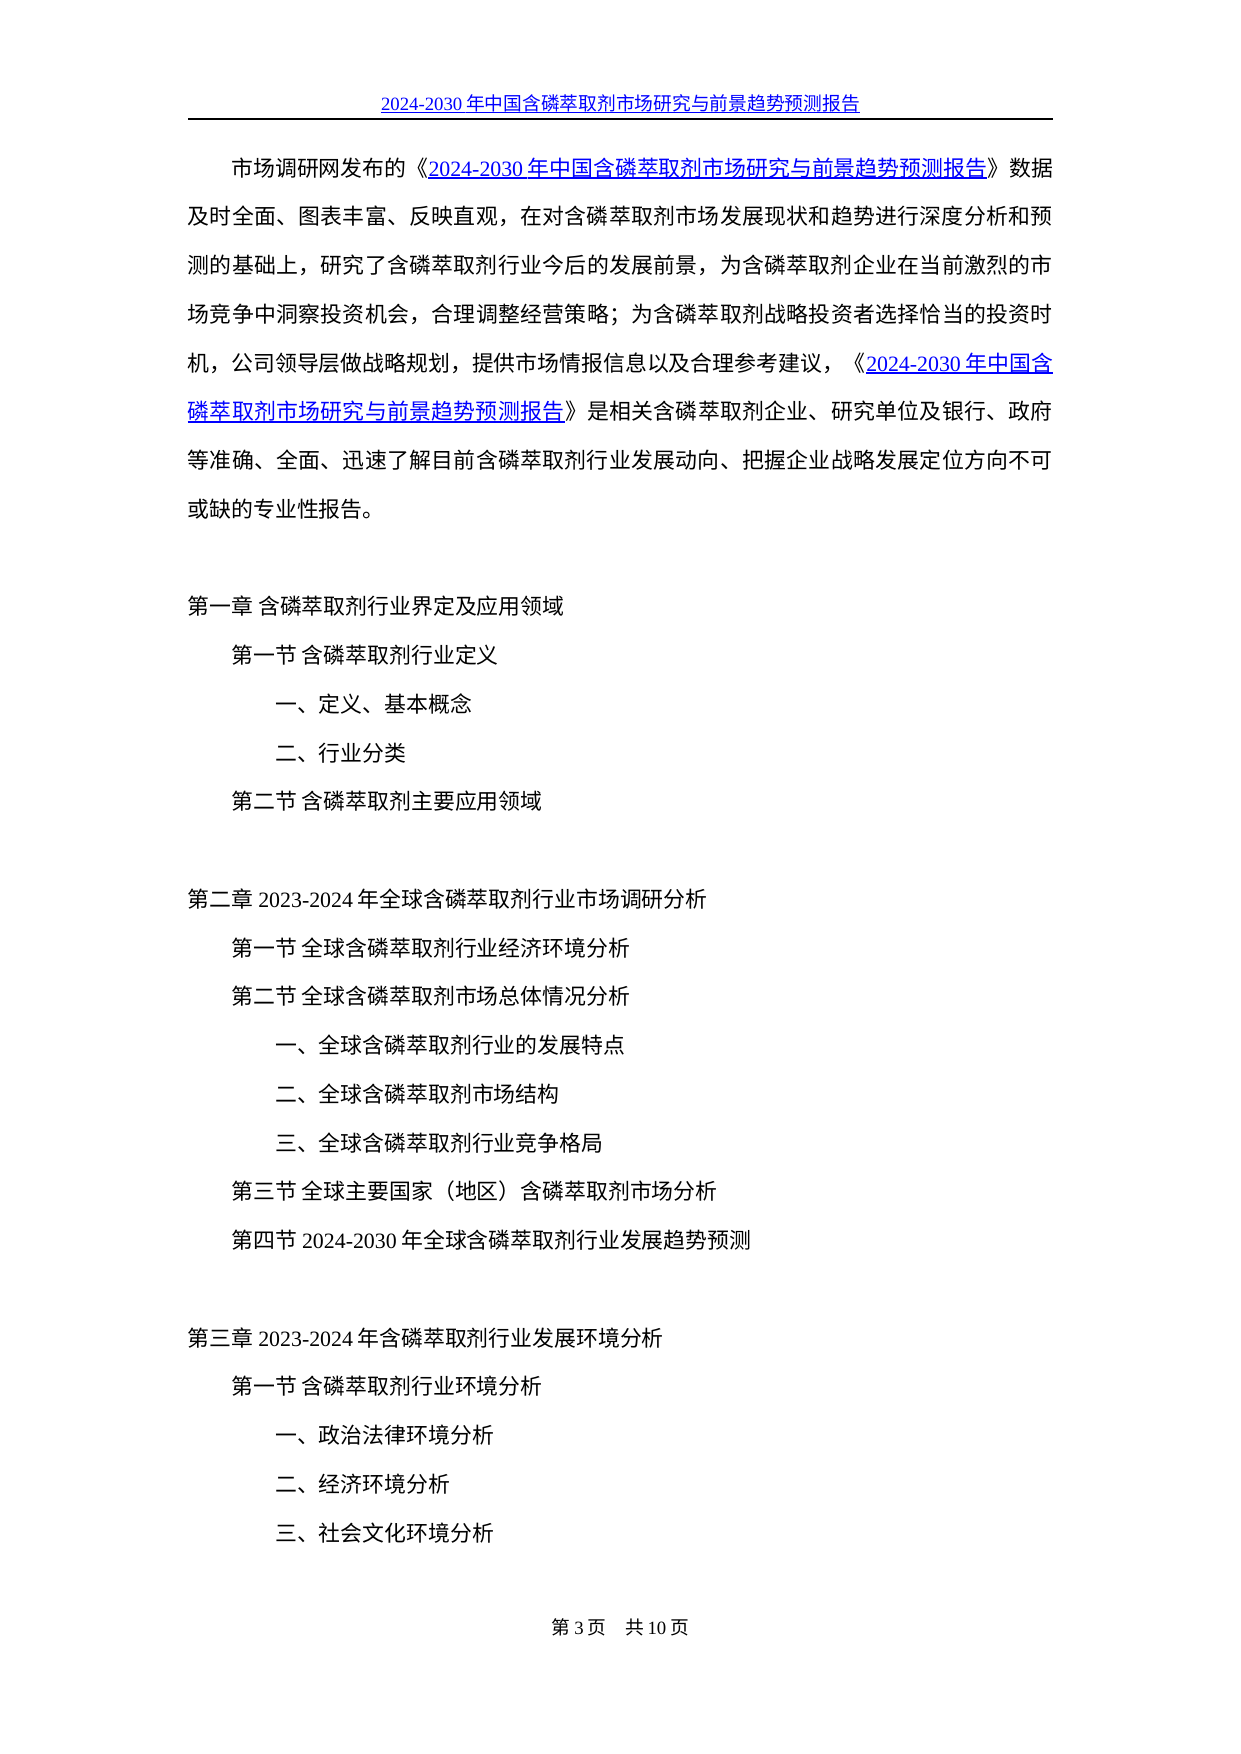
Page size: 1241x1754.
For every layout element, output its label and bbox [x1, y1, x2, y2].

text [187, 150, 1053, 1548]
